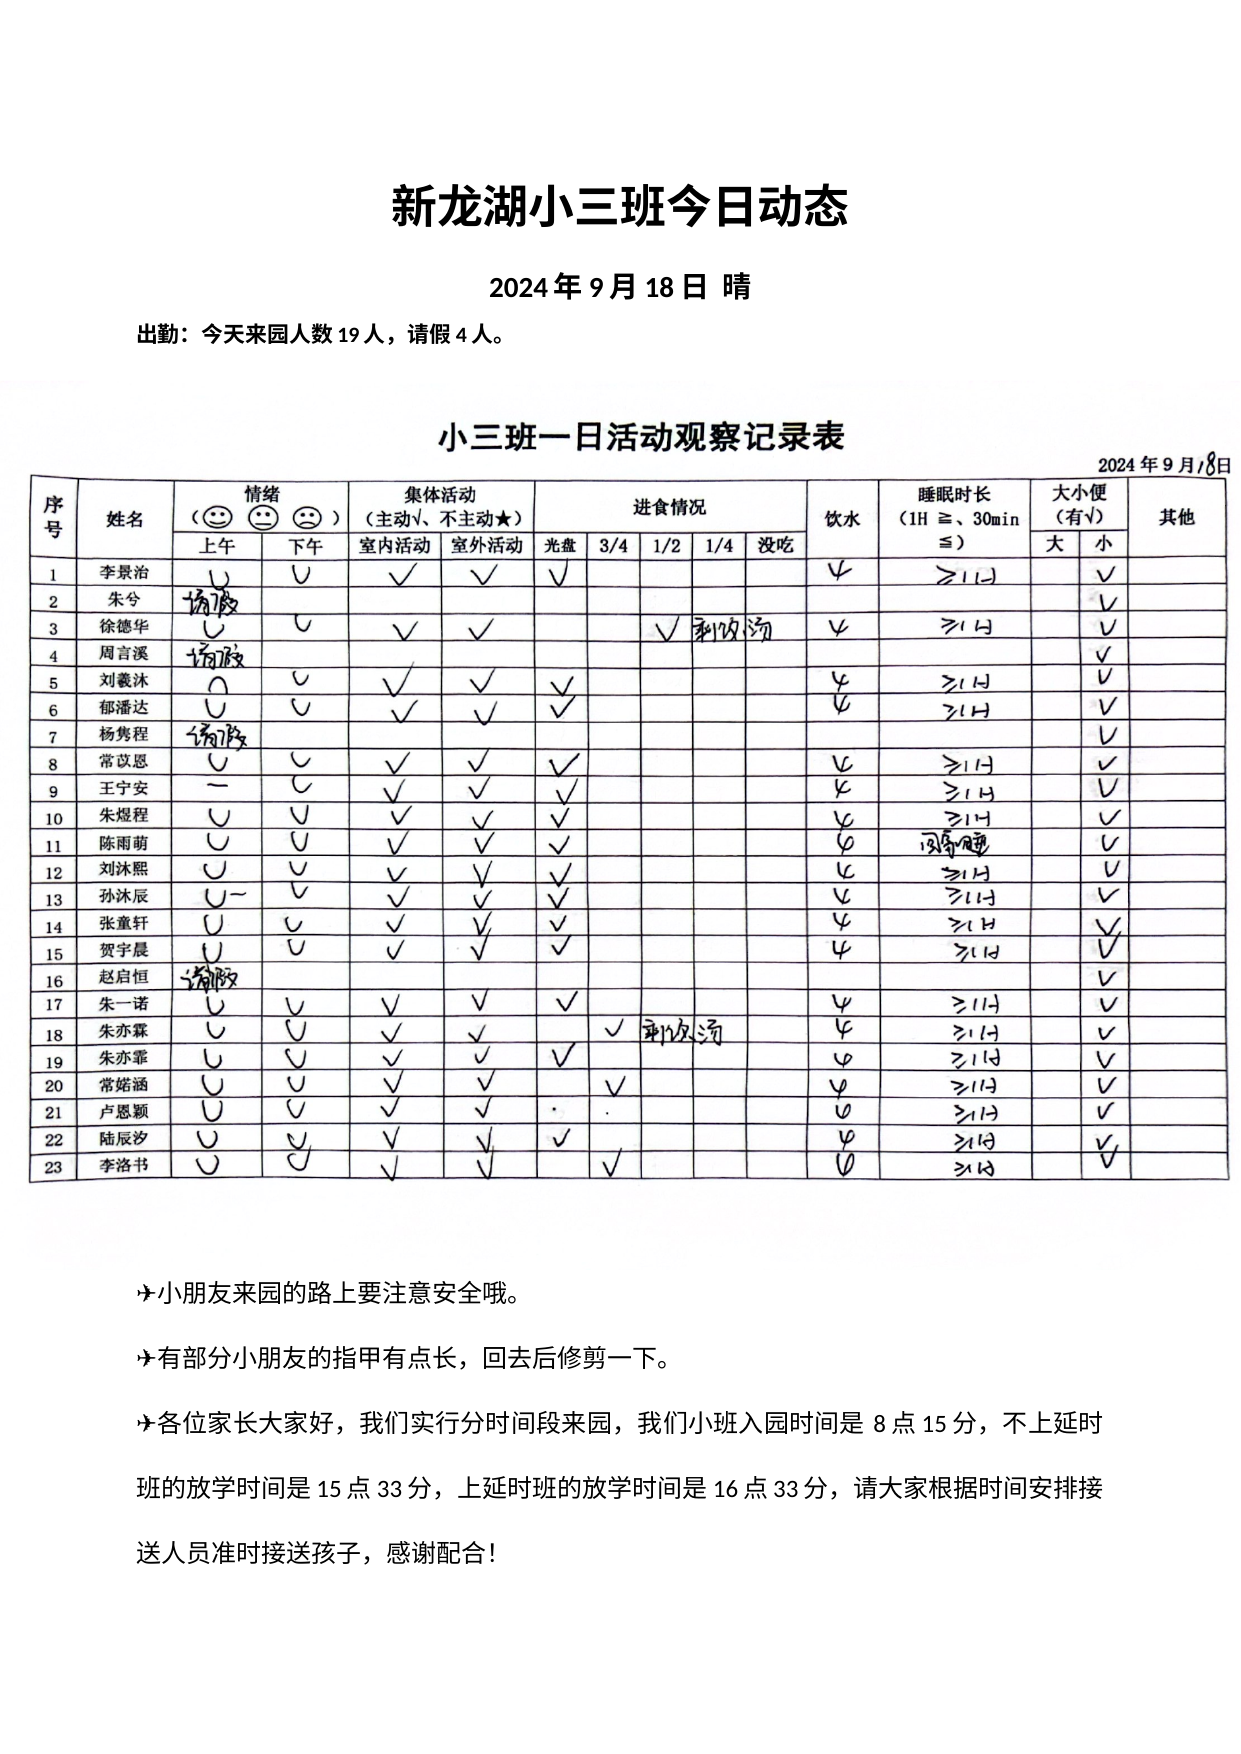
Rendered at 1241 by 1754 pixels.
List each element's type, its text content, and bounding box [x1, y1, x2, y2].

text ✈小朋友来园的路上要注意安全哦。 [136, 1270, 1104, 1324]
text ✈有部分小朋友的指甲有点长，回去后修剪一下。 [136, 1324, 1104, 1389]
text 2024年9月18日 晴 [136, 252, 1104, 317]
text 出勤：今天来园人数19人，请假4人。 [136, 317, 1104, 349]
text 新龙湖小三班今日动态 [136, 154, 1104, 252]
picture [0, 382, 1241, 1270]
text ✈各位家长大家好，我们实行分时间段来园，我们小班入园时间是8点15分，不上延时班的放学时间是15点33分，上延时班的放学时间是16点33分，请大家根据时间安排接送人员准时接送孩子，感谢配合！ [136, 1389, 1104, 1584]
